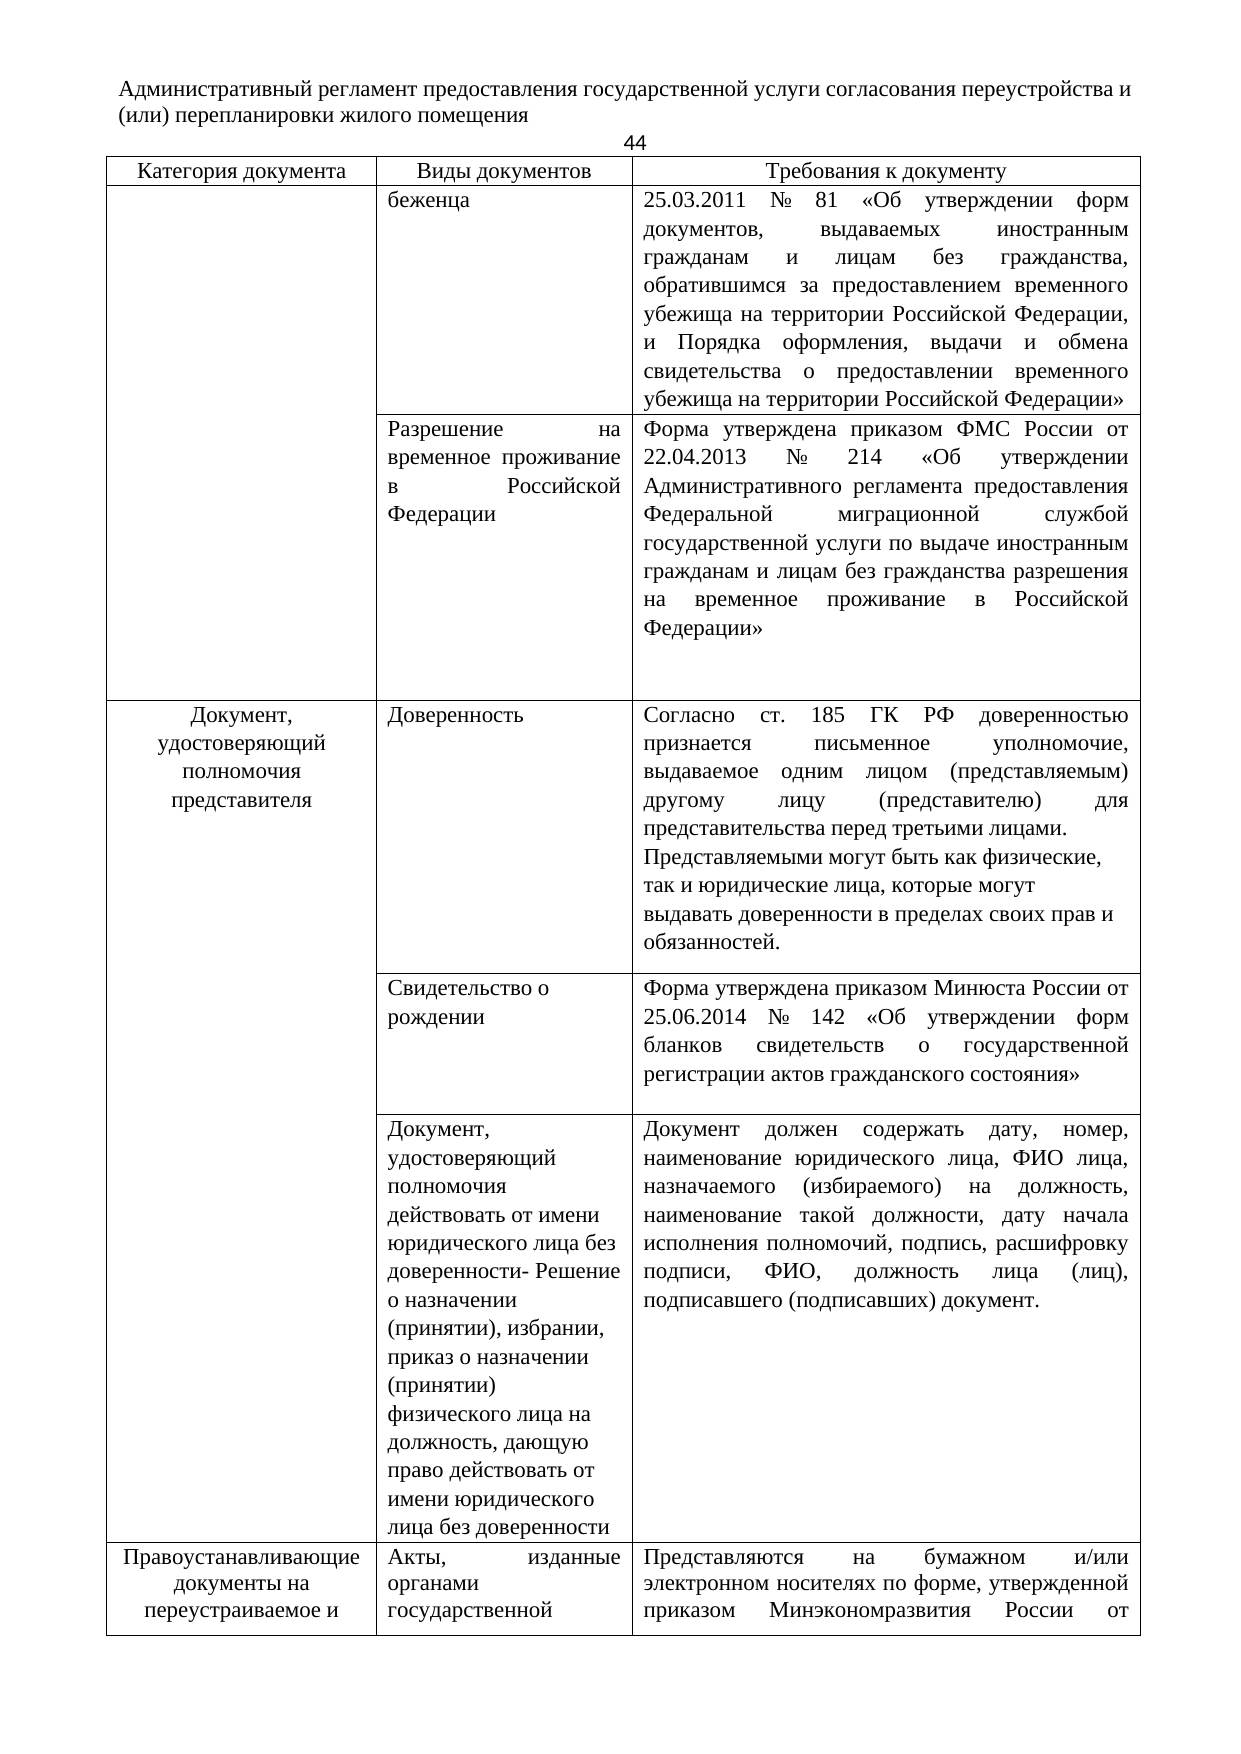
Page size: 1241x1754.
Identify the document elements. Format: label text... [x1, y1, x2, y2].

table_header Требования к документу [633, 157, 1140, 185]
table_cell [633, 186, 1140, 414]
table_cell Согласно ст. 185 ГК РФ доверенностью признается письменное уполномочие, выдаваемое одним лицом (представляемым) другому лицу (представителю) для представительства перед третьими лицами. Представляемыми могут быть как физические, так и юридические лица, которые могут выдавать доверенности в пределах своих прав и обязанностей. [633, 701, 1140, 973]
table_cell Документ должен содержать дату, номер, наименование юридического лица, ФИО лица, назначаемого (избираемого) на должность, наименование такой должности, дату начала исполнения полномочий, подпись, расшифровку подписи, ФИО, должность лица (лиц), подписавшего (подписавших) документ. [633, 1115, 1140, 1542]
table_cell Документ, удостоверяющий полномочия действовать от имени юридического лица без доверенности- Решение о назначении (принятии), избрании, приказ о назначении (принятии) физического лица на должность, дающую право действовать от имени юридического лица без доверенности [377, 1115, 632, 1542]
table_cell Свидетельство о рождении [377, 974, 632, 1114]
table_header Виды документов [377, 157, 632, 185]
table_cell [377, 1543, 632, 1635]
table_cell Форма утверждена приказом Минюста России от 25.06.2014 № 142 «Об утверждении форм бланков свидетельств о государственной регистрации актов гражданского состояния» [633, 974, 1140, 1114]
table_cell Форма утверждена приказом ФМС России от 22.04.2013 № 214 «Об утверждении Административного регламента предоставления Федеральной миграционной службой государственной услуги по выдаче иностранным гражданам и лицам без гражданства разрешения на временное проживание в Российской Федерации» [633, 415, 1140, 699]
table_header Категория документа [107, 157, 376, 185]
table_cell Документ, удостоверяющий полномочия представителя [107, 701, 376, 1542]
table_cell Доверенность [377, 701, 632, 973]
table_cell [633, 1543, 1140, 1635]
table_cell Разрешение на временное проживание в Российской Федерации [377, 415, 632, 699]
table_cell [107, 1543, 376, 1635]
table_cell Удостоверение беженца [377, 186, 632, 414]
